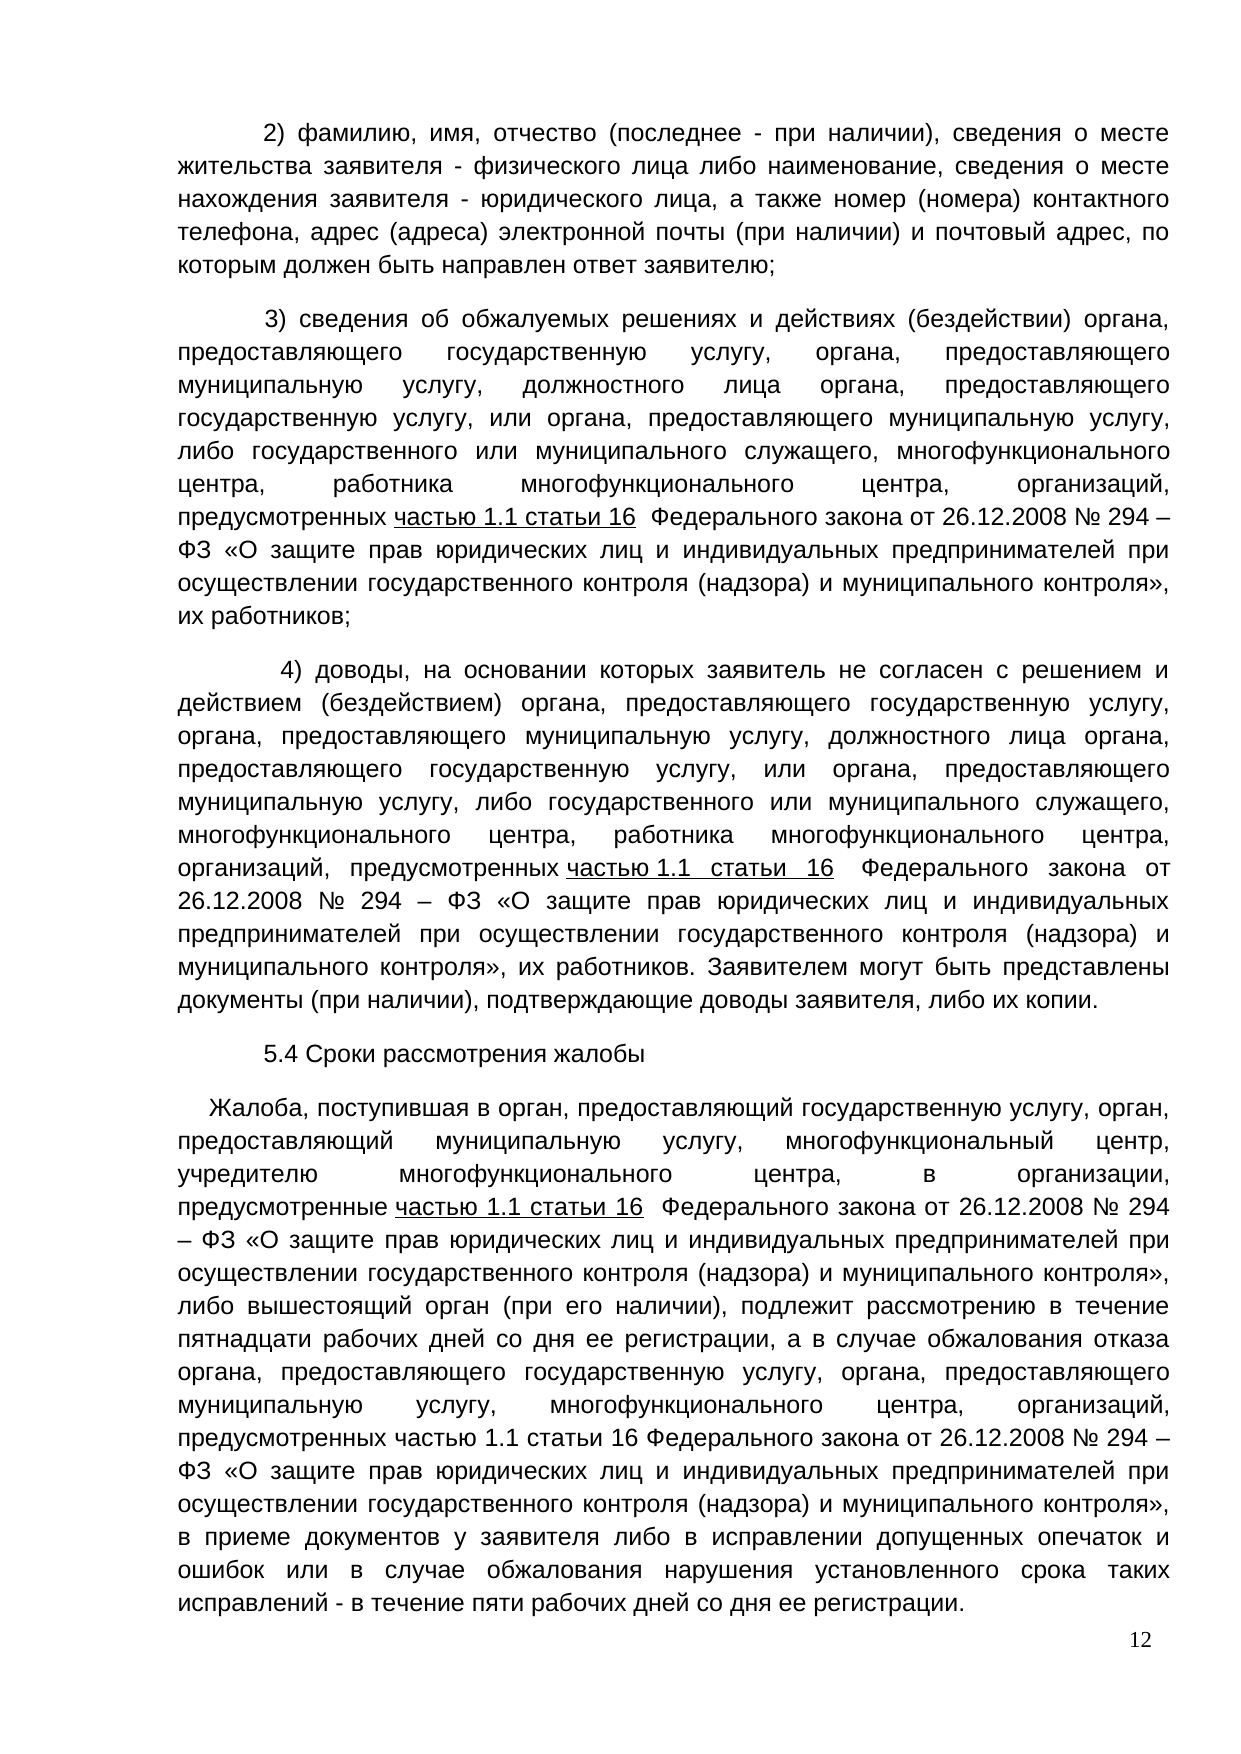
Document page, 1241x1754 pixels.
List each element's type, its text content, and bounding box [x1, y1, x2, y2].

text 2) фамилию, имя, отчество (последнее - при наличии), сведения о месте жительства заявителя - физического лица либо наименование, сведения о месте нахождения заявителя - юридического лица, а также номер (номера) контактного телефона, адрес (адреса) электронной почты (при наличии) и почтовый адрес, по которым должен быть направлен ответ заявителю; [177, 118, 1171, 279]
text 5.4 Сроки рассмотрения жалобы [229, 1039, 1171, 1068]
text Жалоба, поступившая в орган, предоставляющий государственную услугу, орган, предоставляющий муниципальную услугу, многофункциональный центр, учредителю многофункционального центра, в организации, предусмотренные частью 1.1 статьи 16 Федерального закона от 26.12.2008 № 294 – ФЗ «О защите прав юридических лиц и индивидуальных предпринимателей при осуществлении государственного контроля (надзора) и муниципального контроля», либо вышестоящий орган (при его наличии), подлежит рассмотрению в течение пятнадцати рабочих дней со дня ее регистрации, а в случае обжалования отказа органа, предоставляющего государственную услугу, органа, предоставляющего муниципальную услугу, многофункционального центра, организаций, предусмотренных частью 1.1 статьи 16 Федерального закона от 26.12.2008 № 294 – ФЗ «О защите прав юридических лиц и индивидуальных предпринимателей при осуществлении государственного контроля (надзора) и муниципального контроля», в приеме документов у заявителя либо в исправлении допущенных опечаток и ошибок или в случае обжалования нарушения установленного срока таких исправлений - в течение пяти рабочих дней со дня ее регистрации. [177, 1093, 1171, 1617]
text 3) сведения об обжалуемых решениях и действиях (бездействии) органа, предоставляющего государственную услугу, органа, предоставляющего муниципальную услугу, должностного лица органа, предоставляющего государственную услугу, или органа, предоставляющего муниципальную услугу, либо государственного или муниципального служащего, многофункционального центра, работника многофункционального центра, организаций, предусмотренных частью 1.1 статьи 16 Федерального закона от 26.12.2008 № 294 – ФЗ «О защите прав юридических лиц и индивидуальных предпринимателей при осуществлении государственного контроля (надзора) и муниципального контроля», их работников; [177, 304, 1171, 630]
text 4) доводы, на основании которых заявитель не согласен с решением и действием (бездействием) органа, предоставляющего государственную услугу, органа, предоставляющего муниципальную услугу, должностного лица органа, предоставляющего государственную услугу, или органа, предоставляющего муниципальную услугу, либо государственного или муниципального служащего, многофункционального центра, работника многофункционального центра, организаций, предусмотренных частью 1.1 статьи 16 Федерального закона от 26.12.2008 № 294 – ФЗ «О защите прав юридических лиц и индивидуальных предпринимателей при осуществлении государственного контроля (надзора) и муниципального контроля», их работников. Заявителем могут быть представлены документы (при наличии), подтверждающие доводы заявителя, либо их копии. [177, 655, 1171, 1014]
